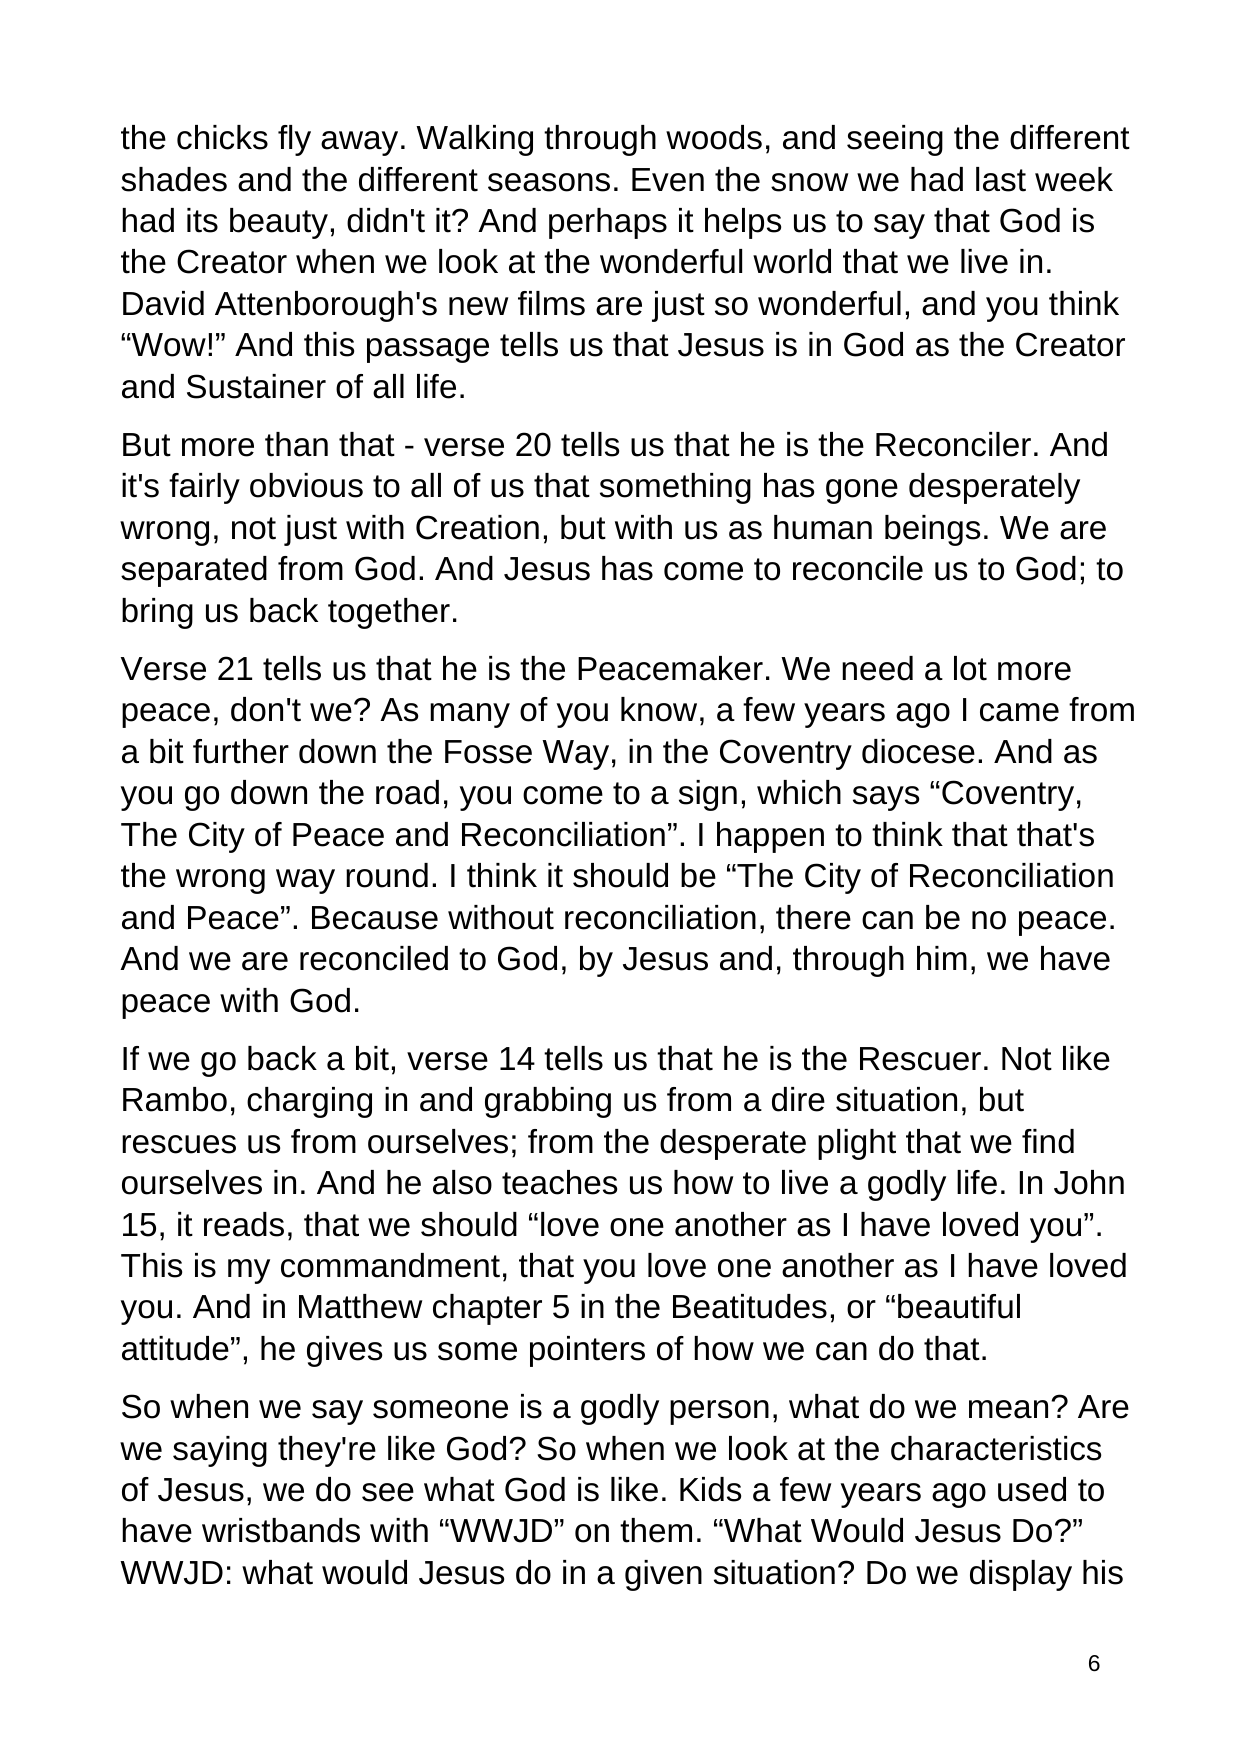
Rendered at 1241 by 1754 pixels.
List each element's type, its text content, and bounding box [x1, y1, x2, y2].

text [120, 118, 1139, 405]
text But more than that - verse 20 tells us that he is the Reconciler. And it's fairly obvious to all of us that something has gone desperately wrong, not just with Creation, but with us as human beings. We are separated from God. And Jesus has come to reconcile us to God; to bring us back together. [120, 425, 1139, 629]
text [120, 1387, 1139, 1591]
text Verse 21 tells us that he is the Peacemaker. We need a lot more peace, don't we? As many of you know, a few years ago I came from a bit further down the Fosse Way, in the Coventry diocese. And as you go down the road, you come to a sign, which says “Coventry, The City of Peace and Reconciliation”. I happen to think that that's the wrong way round. I think it should be “The City of Reconciliation and Peace”. Because without reconciliation, there can be no peace. And we are reconciled to God, by Jesus and, through him, we have peace with God. [120, 649, 1139, 1019]
text If we go back a bit, verse 14 tells us that he is the Rescuer. Not like Rambo, charging in and grabbing us from a dire situation, but rescues us from ourselves; from the desperate plight that we find ourselves in. And he also teaches us how to live a godly life. In John 15, it reads, that we should “love one another as I have loved you”. This is my commandment, that you love one another as I have loved you. And in Matthew chapter 5 in the Beatitudes, or “beautiful attitude”, he gives us some pointers of how we can do that. [120, 1039, 1139, 1367]
